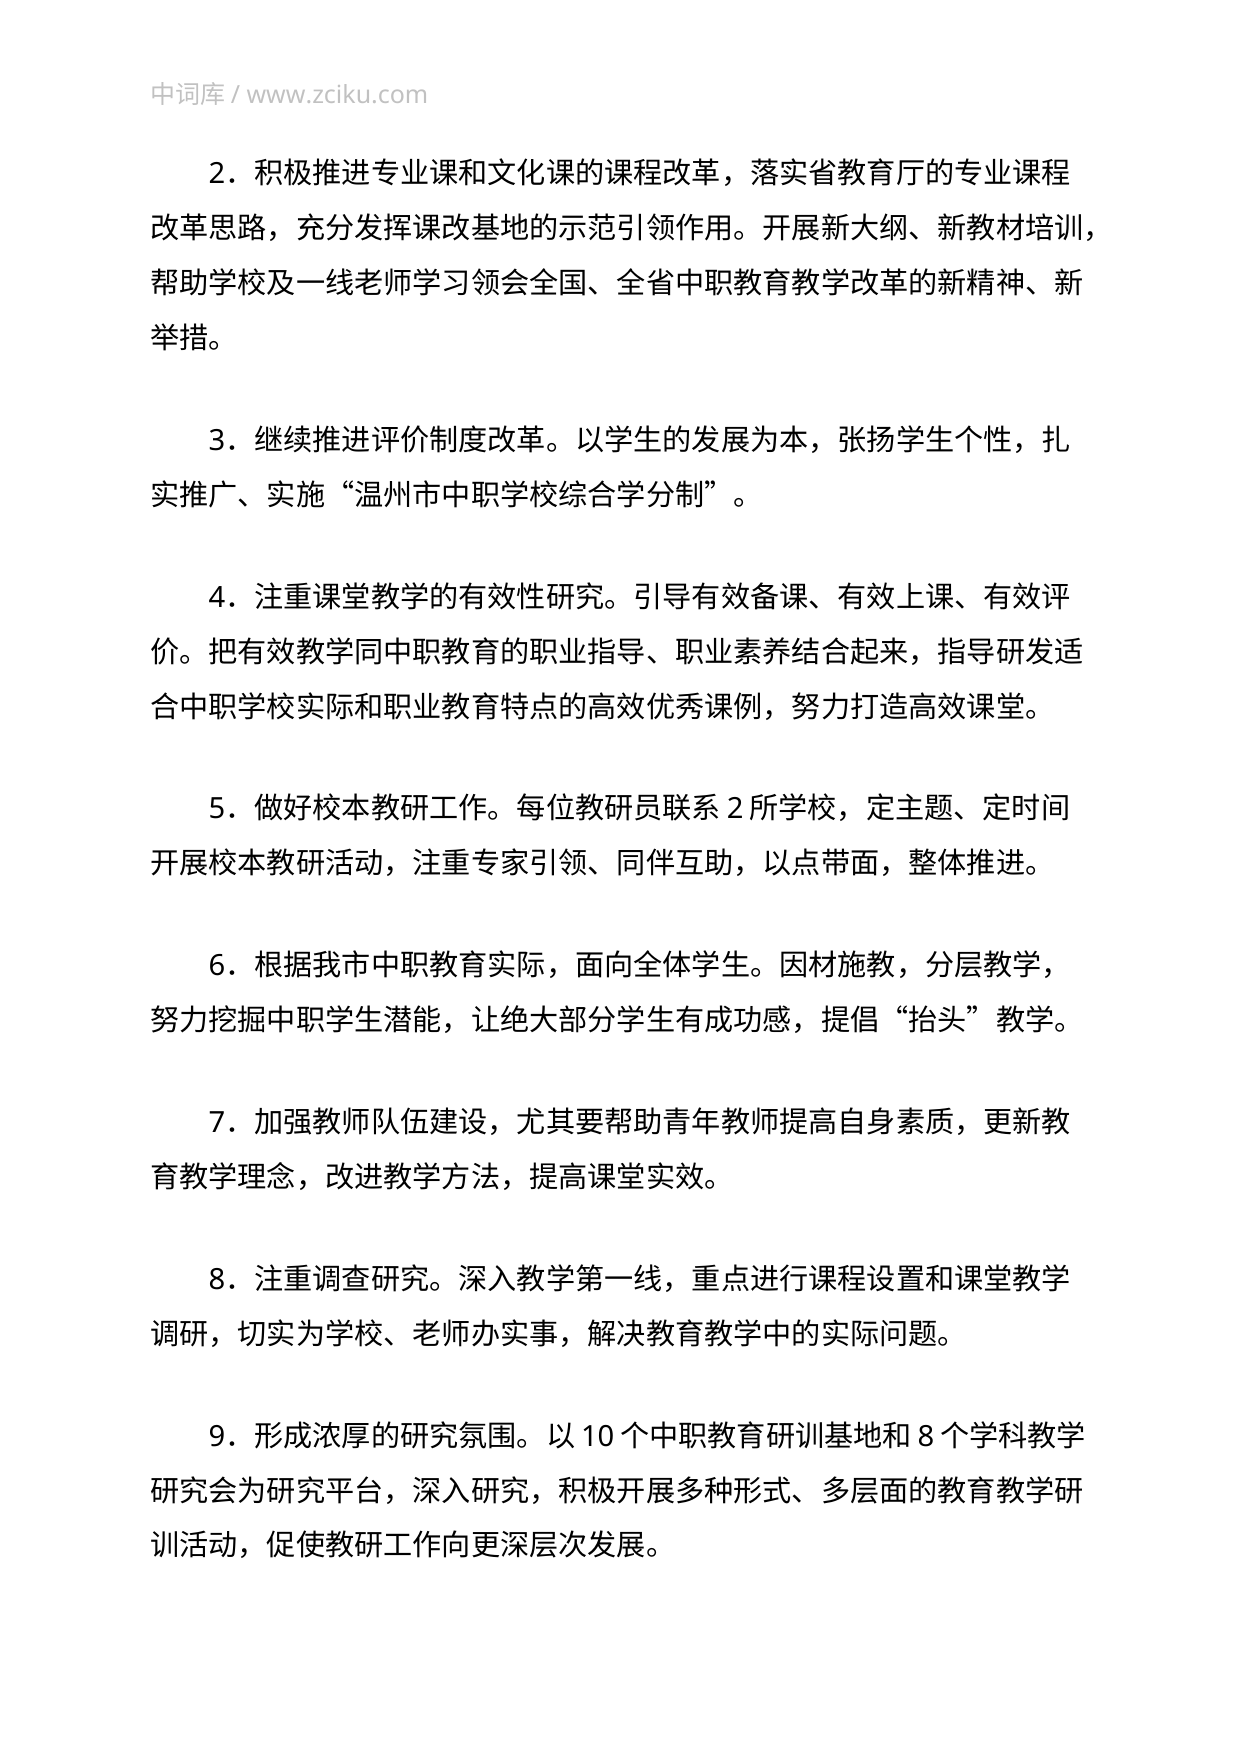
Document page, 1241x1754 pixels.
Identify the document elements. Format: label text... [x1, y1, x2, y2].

text 3．继续推进评价制度改革。以学生的发展为本，张扬学生个性，扎实推广、实施“温州市中职学校综合学分制”。 [150, 417, 1090, 514]
text 7．加强教师队伍建设，尤其要帮助青年教师提高自身素质，更新教育教学理念，改进教学方法，提高课堂实效。 [150, 1098, 1090, 1196]
text 5．做好校本教研工作。每位教研员联系2所学校，定主题、定时间开展校本教研活动，注重专家引领、同伴互助，以点带面，整体推进。 [150, 785, 1090, 882]
text 9．形成浓厚的研究氛围。以10个中职教育研训基地和8个学科教学研究会为研究平台，深入研究，积极开展多种形式、多层面的教育教学研训活动，促使教研工作向更深层次发展。 [150, 1412, 1090, 1564]
text 2．积极推进专业课和文化课的课程改革，落实省教育厅的专业课程改革思路，充分发挥课改基地的示范引领作用。开展新大纲、新教材培训，帮助学校及一线老师学习领会全国、全省中职教育教学改革的新精神、新举措。 [150, 150, 1090, 357]
text 6．根据我市中职教育实际，面向全体学生。因材施教，分层教学，努力挖掘中职学生潜能，让绝大部分学生有成功感，提倡“抬头”教学。 [150, 942, 1090, 1039]
text 8．注重调查研究。深入教学第一线，重点进行课程设置和课堂教学调研，切实为学校、老师办实事，解决教育教学中的实际问题。 [150, 1255, 1090, 1353]
text 4．注重课堂教学的有效性研究。引导有效备课、有效上课、有效评价。把有效教学同中职教育的职业指导、职业素养结合起来，指导研发适合中职学校实际和职业教育特点的高效优秀课例，努力打造高效课堂。 [150, 573, 1090, 726]
